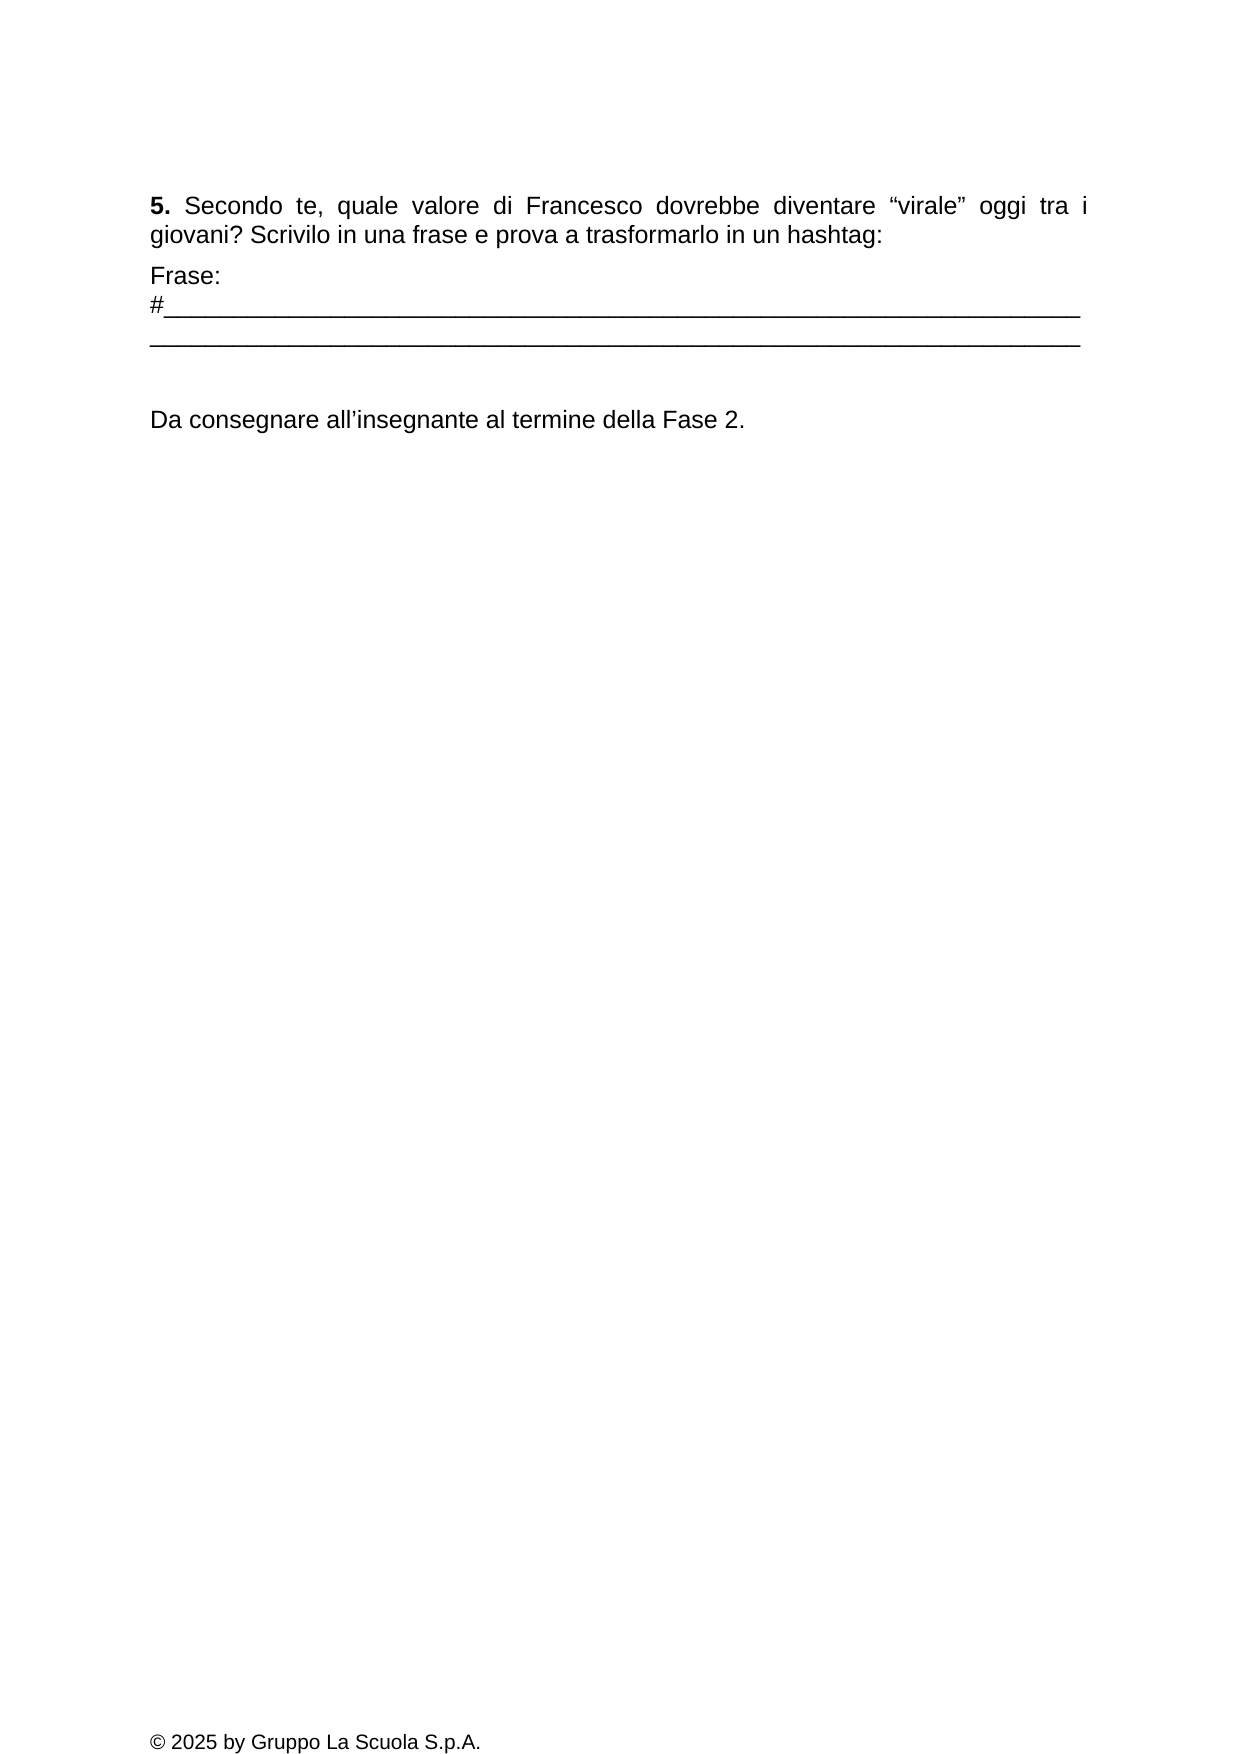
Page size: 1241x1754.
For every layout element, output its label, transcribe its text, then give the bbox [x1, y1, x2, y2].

text Da consegnare all’insegnante al termine della Fase 2. [150, 405, 1090, 434]
subtitle 5. Secondo te, quale valore di Francesco dovrebbe diventare “virale” oggi tra i giovani? Scrivilo in una frase e prova a trasformarlo in un hashtag: [150, 191, 1090, 249]
text Frase: #_____________________________________________________________________________________________________________________________________ [150, 261, 1090, 347]
